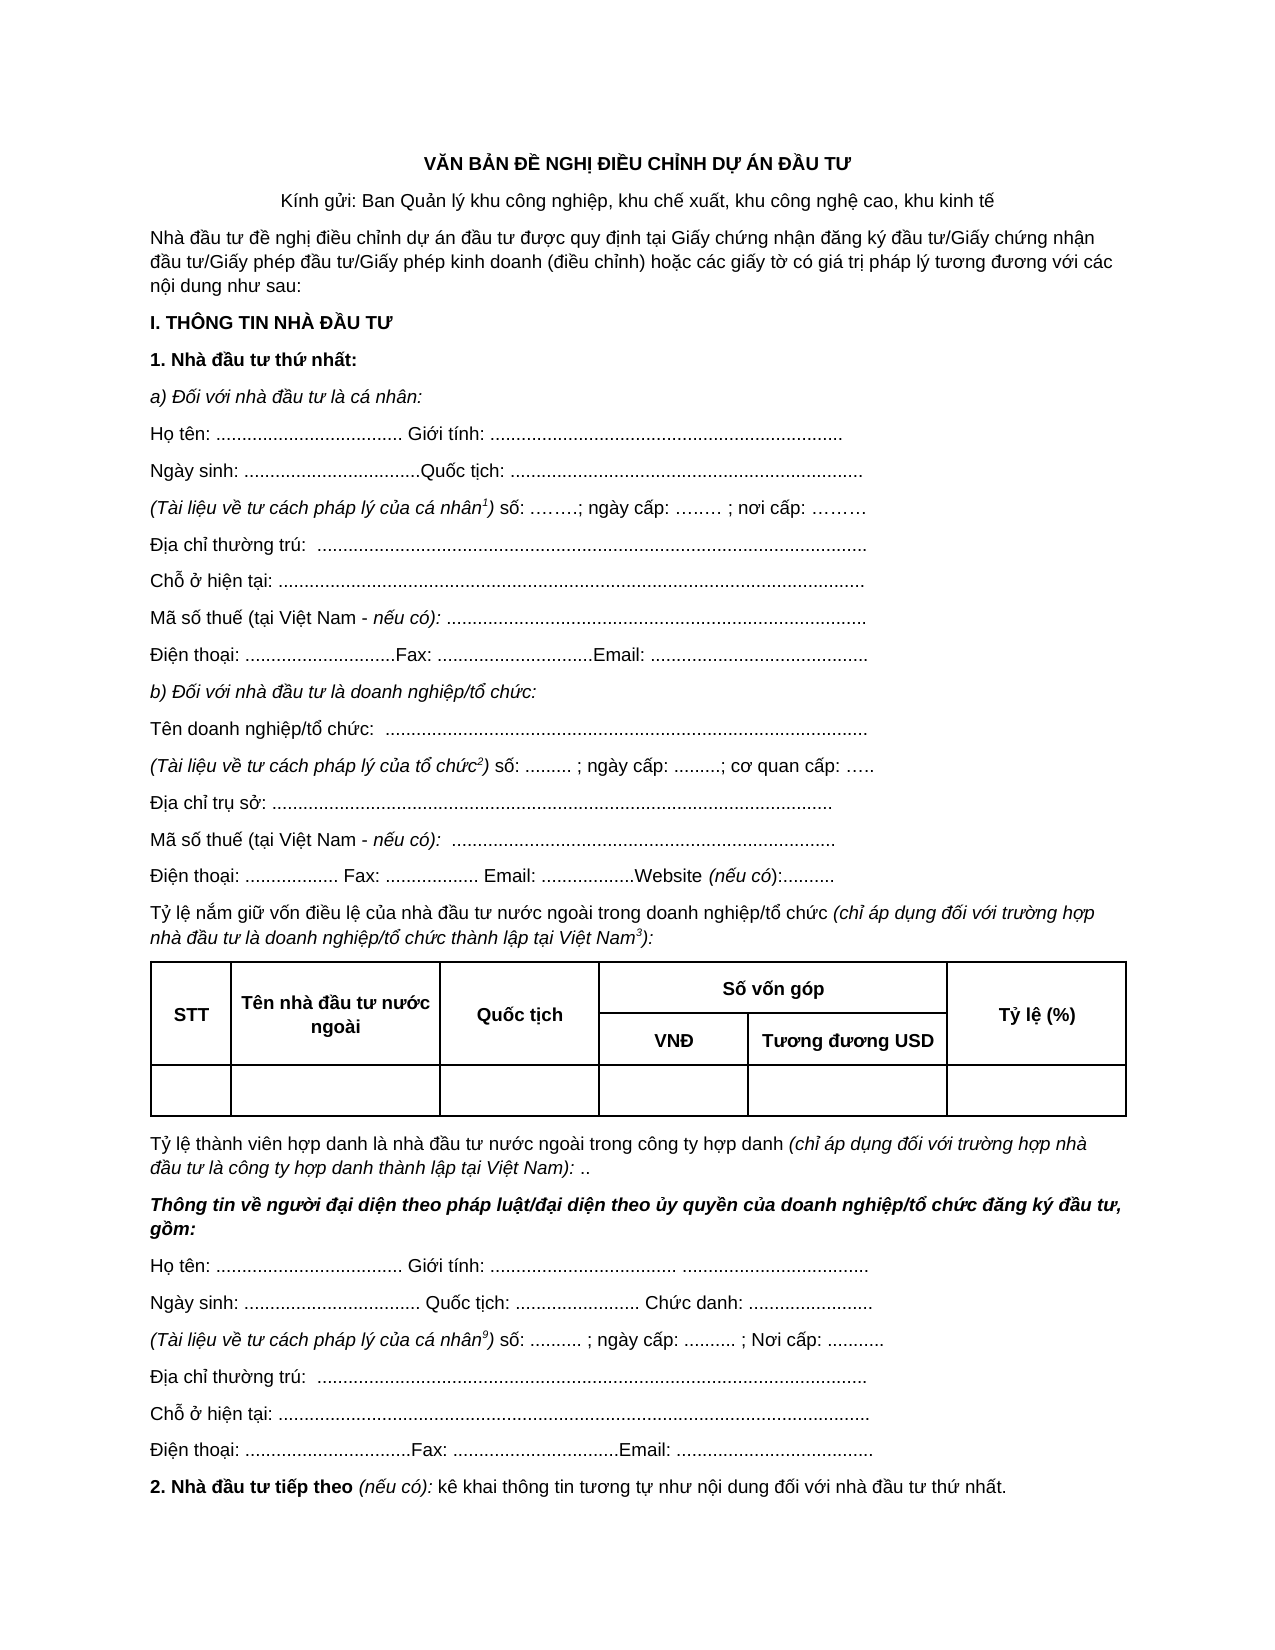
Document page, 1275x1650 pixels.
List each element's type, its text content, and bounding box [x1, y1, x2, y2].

text a) Đối với nhà đầu tư là cá nhân: [150, 383, 1125, 407]
text Địa chỉ trụ sở: ............................................................................................................ [150, 789, 1125, 813]
table_cell [948, 1066, 1125, 1115]
table_cell [600, 1066, 747, 1115]
table_header STT [152, 963, 230, 1063]
text Điện thoại: .............................Fax: ..............................Email: .......................................... [150, 641, 1125, 666]
table_header Tỷ lệ (%) [948, 963, 1125, 1063]
text b) Đối với nhà đầu tư là doanh nghiệp/tổ chức: [150, 678, 1125, 702]
text Chỗ ở hiện tại: ................................................................................................................. [150, 567, 1125, 592]
text Ngày sinh: ..................................Quốc tịch: .................................................................... [150, 457, 1125, 481]
text Thông tin về người đại diện theo pháp luật/đại diện theo ủy quyền của doanh nghiệp/tổ chức đăng ký đầu tư, gồm: [150, 1191, 1125, 1239]
table_cell [232, 1066, 439, 1115]
table_cell [441, 1066, 598, 1115]
text Nhà đầu tư đề nghị điều chỉnh dự án đầu tư được quy định tại Giấy chứng nhận đăng ký đầu tư/Giấy chứng nhận đầu tư/Giấy phép đầu tư/Giấy phép kinh doanh (điều chỉnh) hoặc các giấy tờ có giá trị pháp lý tương đương với các nội dung như sau: [150, 224, 1125, 297]
text Địa chỉ thường trú: .......................................................................................................... [150, 531, 1125, 555]
text Họ tên: .................................... Giới tính: .................................................................... [150, 420, 1125, 444]
text Kính gửi: Ban Quản lý khu công nghiệp, khu chế xuất, khu công nghệ cao, khu kinh tế [150, 187, 1125, 211]
table_cell Tương đương USD [749, 1014, 946, 1063]
text 2. Nhà đầu tư tiếp theo (nếu có): kê khai thông tin tương tự như nội dung đối với nhà đầu tư thứ nhất. [150, 1473, 1125, 1498]
text VĂN BẢN ĐỀ NGHỊ ĐIỀU CHỈNH DỰ ÁN ĐẦU TƯ [150, 150, 1125, 174]
text (Tài liệu về tư cách pháp lý của tổ chức2) số: ......... ; ngày cấp: .........; cơ quan cấp: ….. [150, 752, 1125, 776]
text Tên doanh nghiệp/tổ chức: ............................................................................................. [150, 715, 1125, 739]
table_cell VNĐ [600, 1014, 747, 1063]
text Điện thoại: .................. Fax: .................. Email: ..................Website (nếu có):.......... [150, 862, 1125, 887]
text Ngày sinh: .................................. Quốc tịch: ........................ Chức danh: ........................ [150, 1289, 1125, 1313]
text Chỗ ở hiện tại: .................................................................................................................. [150, 1399, 1125, 1424]
text Họ tên: .................................... Giới tính: .................................... .................................... [150, 1252, 1125, 1276]
text Tỷ lệ nắm giữ vốn điều lệ của nhà đầu tư nước ngoài trong doanh nghiệp/tổ chức (chỉ áp dụng đối với trường hợp nhà đầu tư là doanh nghiệp/tổ chức thành lập tại Việt Nam3): [150, 899, 1125, 948]
text 1. Nhà đầu tư thứ nhất: [150, 346, 1125, 371]
text Mã số thuế (tại Việt Nam - nếu có): .......................................................................... [150, 826, 1125, 850]
table_header Quốc tịch [441, 963, 598, 1063]
table_cell [152, 1066, 230, 1115]
table_cell [749, 1066, 946, 1115]
table_header Tên nhà đầu tư nước ngoài [232, 963, 439, 1063]
text I. THÔNG TIN NHÀ ĐẦU TƯ [150, 309, 1125, 334]
text Điện thoại: ................................Fax: ................................Email: ...................................... [150, 1436, 1125, 1461]
table_header Số vốn góp [600, 963, 946, 1012]
text Địa chỉ thường trú: .......................................................................................................... [150, 1363, 1125, 1387]
text Mã số thuế (tại Việt Nam - nếu có): ................................................................................. [150, 604, 1125, 629]
text Tỷ lệ thành viên hợp danh là nhà đầu tư nước ngoài trong công ty hợp danh (chỉ áp dụng đối với trường hợp nhà đầu tư là công ty hợp danh thành lập tại Việt Nam): .. [150, 1129, 1125, 1178]
text (Tài liệu về tư cách pháp lý của cá nhân9) số: .......... ; ngày cấp: .......... ; Nơi cấp: ........... [150, 1326, 1125, 1350]
text (Tài liệu về tư cách pháp lý của cá nhân1) số: .…….; ngày cấp: …..… ; nơi cấp: ……… [150, 494, 1125, 518]
